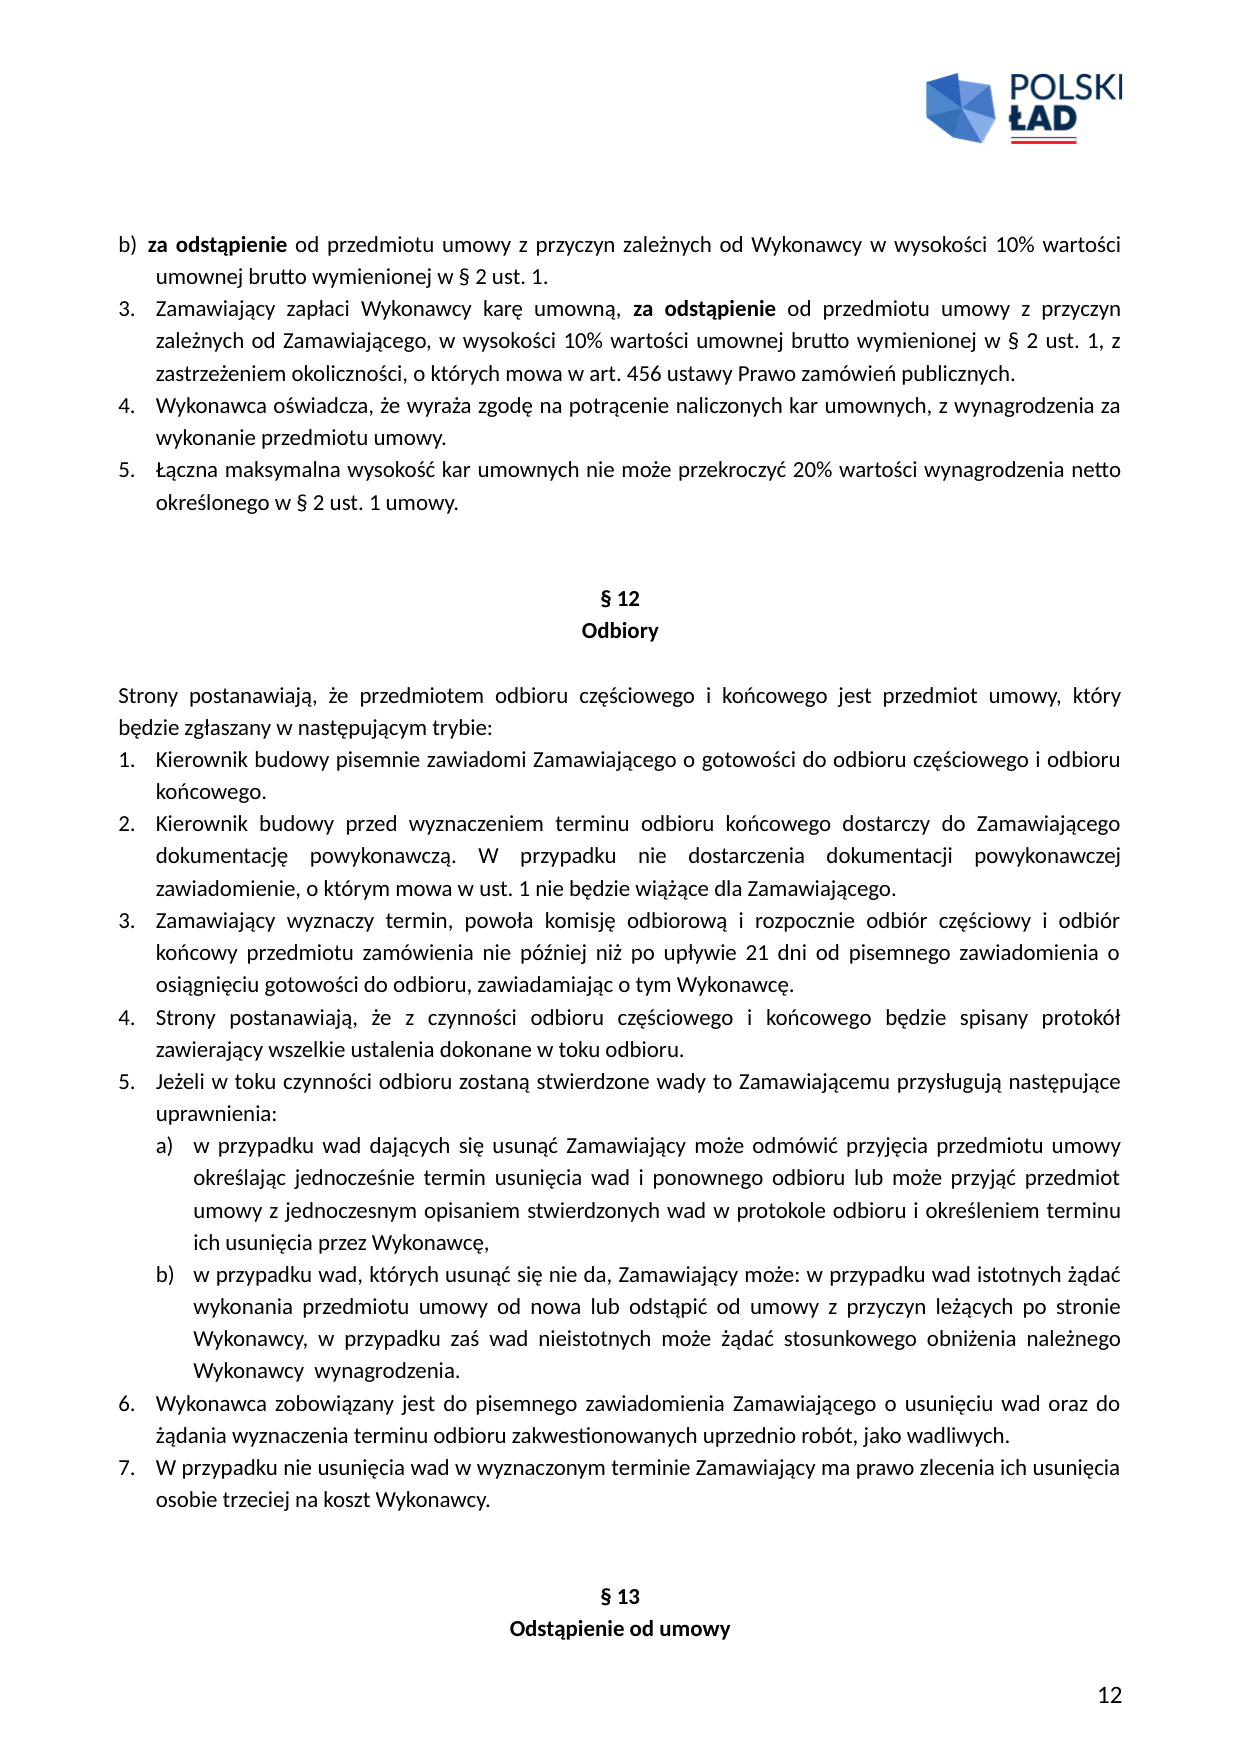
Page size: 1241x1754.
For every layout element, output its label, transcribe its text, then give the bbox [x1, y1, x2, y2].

picture [926, 73, 1123, 144]
list Zamawiający wyznaczy termin, powoła komisję odbiorową i rozpocznie odbiór częściowy i odbiór końcowy przedmiotu zamówienia nie później niż po upływie 21 dni od pisemnego zawiadomienia o osiągnięciu gotowości do odbioru, zawiadamiając o tym Wykonawcę. [118, 906, 1122, 998]
list Kierownik budowy przed wyznaczeniem terminu odbioru końcowego dostarczy do Zamawiającego dokumentację powykonawczą. W przypadku nie dostarczenia dokumentacji powykonawczej zawiadomienie, o którym mowa w ust. 1 nie będzie wiążące dla Zamawiającego. [118, 809, 1122, 902]
list Jeżeli w toku czynności odbioru zostaną stwierdzone wady to Zamawiającemu przysługują następujące uprawnienia: [118, 1067, 1122, 1127]
list Strony postanawiają, że z czynności odbioru częściowego i końcowego będzie spisany protokół zawierający wszelkie ustalenia dokonane w toku odbioru. [118, 1003, 1122, 1063]
list w przypadku wad, których usunąć się nie da, Zamawiający może: w przypadku wad istotnych żądać wykonania przedmiotu umowy od nowa lub odstąpić od umowy z przyczyn leżących po stronie Wykonawcy, w przypadku zaś wad nieistotnych może żądać stosunkowego obniżenia należnego Wykonawcy wynagrodzenia. [156, 1260, 1122, 1385]
list W przypadku nie usunięcia wad w wyznaczonym terminie Zamawiający ma prawo zlecenia ich usunięcia osobie trzeciej na koszt Wykonawcy. [118, 1453, 1122, 1513]
list w przypadku wad dających się usunąć Zamawiający może odmówić przyjęcia przedmiotu umowy określając jednocześnie termin usunięcia wad i ponownego odbioru lub może przyjąć przedmiot umowy z jednoczesnym opisaniem stwierdzonych wad w protokole odbioru i określeniem terminu ich usunięcia przez Wykonawcę, [156, 1131, 1122, 1256]
list Łączna maksymalna wysokość kar umownych nie może przekroczyć 20% wartości wynagrodzenia netto określonego w § 2 ust. 1 umowy. [118, 455, 1122, 516]
list Kierownik budowy pisemnie zawiadomi Zamawiającego o gotowości do odbioru częściowego i odbioru końcowego. [118, 745, 1122, 805]
list Wykonawca oświadcza, że wyraża zgodę na potrącenie naliczonych kar umownych, z wynagrodzenia za wykonanie przedmiotu umowy. [118, 391, 1122, 451]
text Odbiory [118, 616, 1122, 644]
text § 12 [118, 584, 1122, 612]
text Odstąpienie od umowy [118, 1614, 1122, 1642]
text § 13 [118, 1582, 1122, 1610]
list Zamawiający zapłaci Wykonawcy karę umowną, za odstąpienie od przedmiotu umowy z przyczyn zależnych od Zamawiającego, w wysokości 10% wartości umownej brutto wymienionej w § 2 ust. 1, z zastrzeżeniem okoliczności, o których mowa w art. 456 ustawy Prawo zamówień publicznych. [118, 294, 1122, 387]
list Wykonawca zobowiązany jest do pisemnego zawiadomienia Zamawiającego o usunięciu wad oraz do żądania wyznaczenia terminu odbioru zakwestionowanych uprzednio robót, jako wadliwych. [118, 1389, 1122, 1449]
text Strony postanawiają, że przedmiotem odbioru częściowego i końcowego jest przedmiot umowy, który będzie zgłaszany w następującym trybie: [118, 681, 1122, 741]
list za odstąpienie od przedmiotu umowy z przyczyn zależnych od Wykonawcy w wysokości 10% wartości umownej brutto wymienionej w § 2 ust. 1. [118, 230, 1122, 290]
